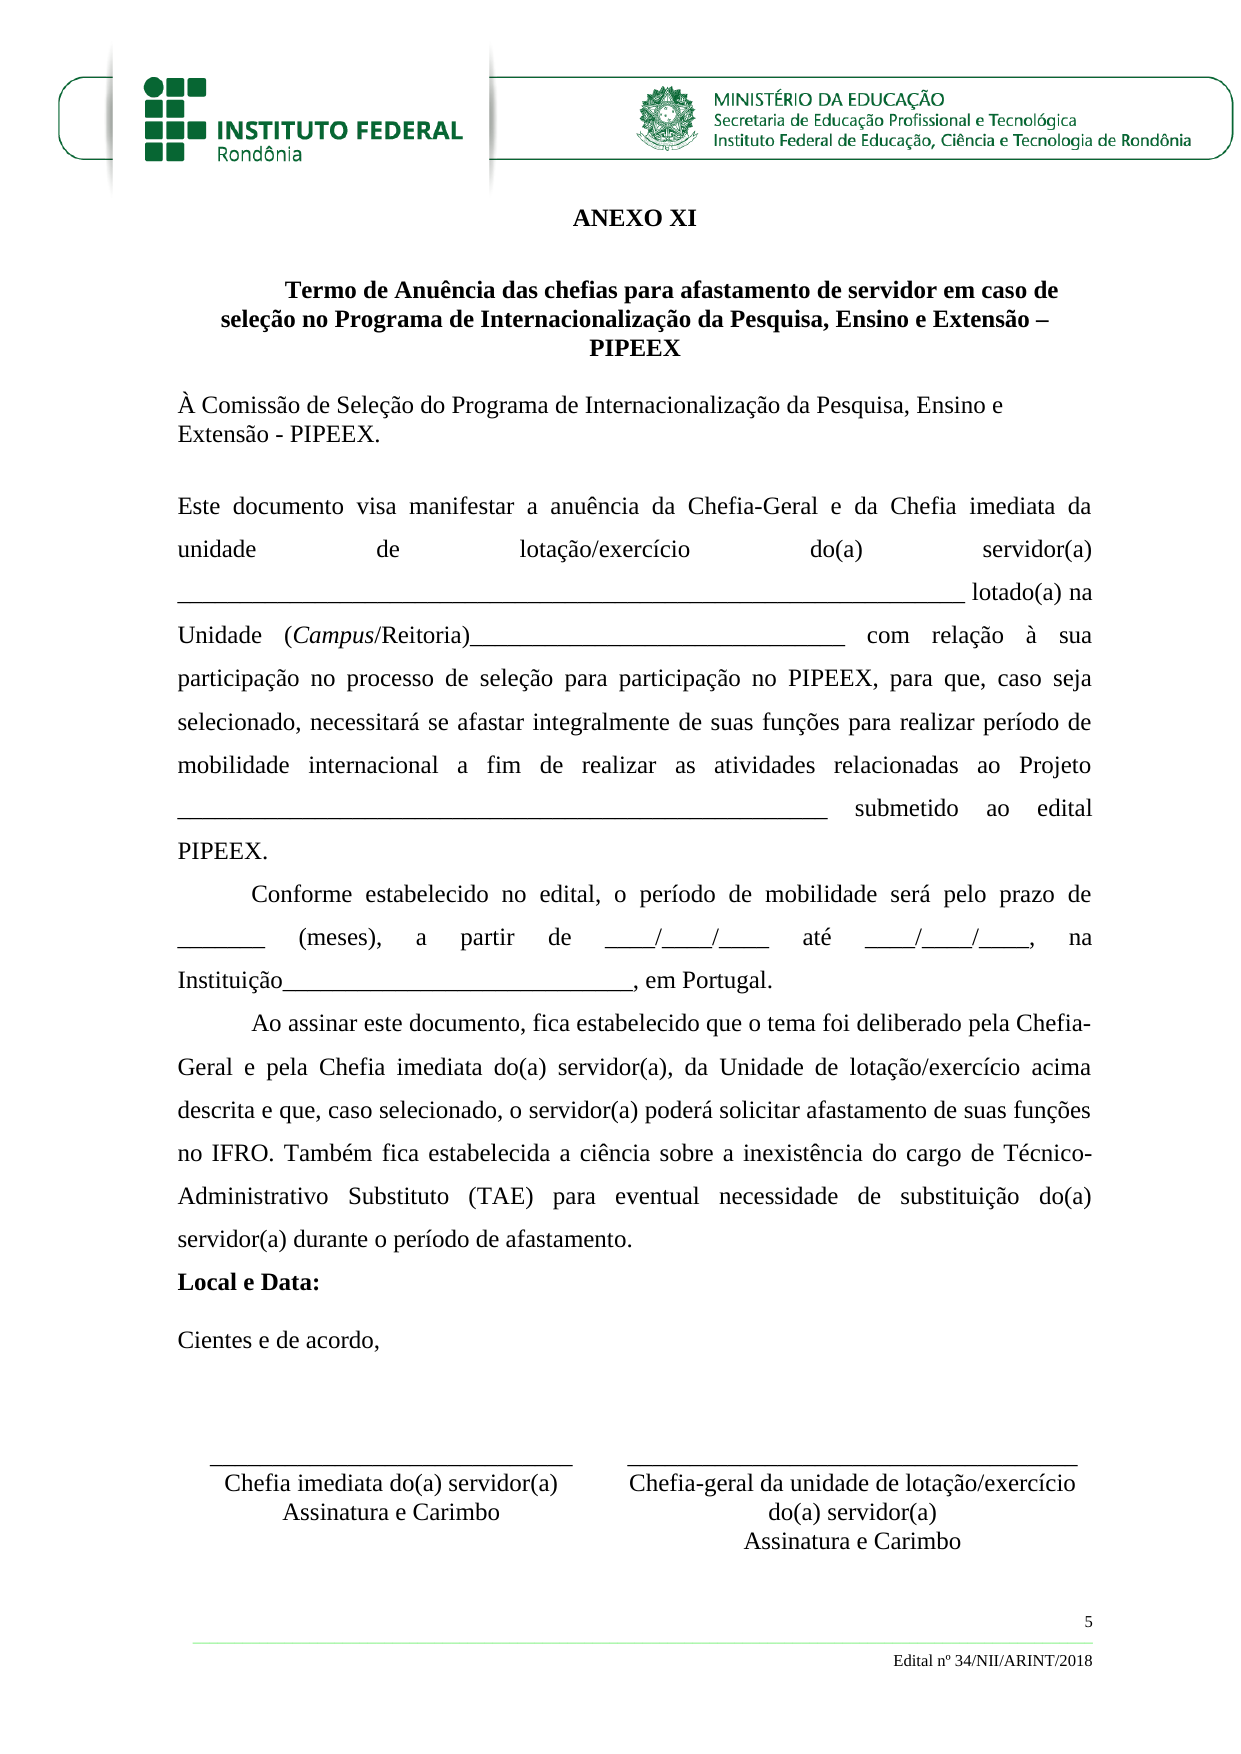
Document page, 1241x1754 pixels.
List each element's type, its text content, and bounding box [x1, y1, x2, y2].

text Ao assinar este documento, fica estabelecido que o tema foi deliberado pela Chefia-Geral e pela Chefia imediata do(a) servidor(a), da Unidade de lotação/exercício acima descrita e que, caso selecionado, o servidor(a) poderá solicitar afastamento de suas funções no IFRO. Também fica estabelecida a ciência sobre a inexistência do cargo de Técnico-Administrativo Substituto (TAE) para eventual necessidade de substituição do(a) servidor(a) durante o período de afastamento. [177, 1008, 1092, 1253]
table_header _____________________________ Chefia imediata do(a) servidor(a) Assinatura e Carimbo [166, 1354, 616, 1555]
text Conforme estabelecido no edital, o período de mobilidade será pelo prazo de _______ (meses), a partir de ____/____/____ até ____/____/____, na Instituição____________________________, em Portugal. [177, 879, 1092, 994]
text Cientes e de acordo, [177, 1325, 1092, 1353]
text À Comissão de Seleção do Programa de Internacionalização da Pesquisa, Ensino e Extensão - PIPEEX. [177, 390, 1092, 448]
text Local e Data: [177, 1267, 1092, 1296]
picture [0, 12, 1241, 219]
text Este documento visa manifestar a anuência da Chefia-Geral e da Chefia imediata da unidade de lotação/exercício do(a) servidor(a) _______________________________________________________________ lotado(a) na Unidade (Campus/Reitoria)______________________________ com relação à sua participação no processo de seleção para participação no PIPEEX, para que, caso seja selecionado, necessitará se afastar integralmente de suas funções para realizar período de mobilidade internacional a fim de realizar as atividades relacionadas ao Projeto ____________________________________________________ submetido ao edital PIPEEX. [177, 491, 1092, 865]
table_header ____________________________________ Chefia-geral da unidade de lotação/exercício do(a) servidor(a) Assinatura e Carimbo [616, 1354, 1089, 1555]
text ANEXO XI [177, 203, 1092, 232]
text Termo de Anuência das chefias para afastamento de servidor em caso de seleção no Programa de Internacionalização da Pesquisa, Ensino e Extensão – PIPEEX [177, 275, 1092, 362]
